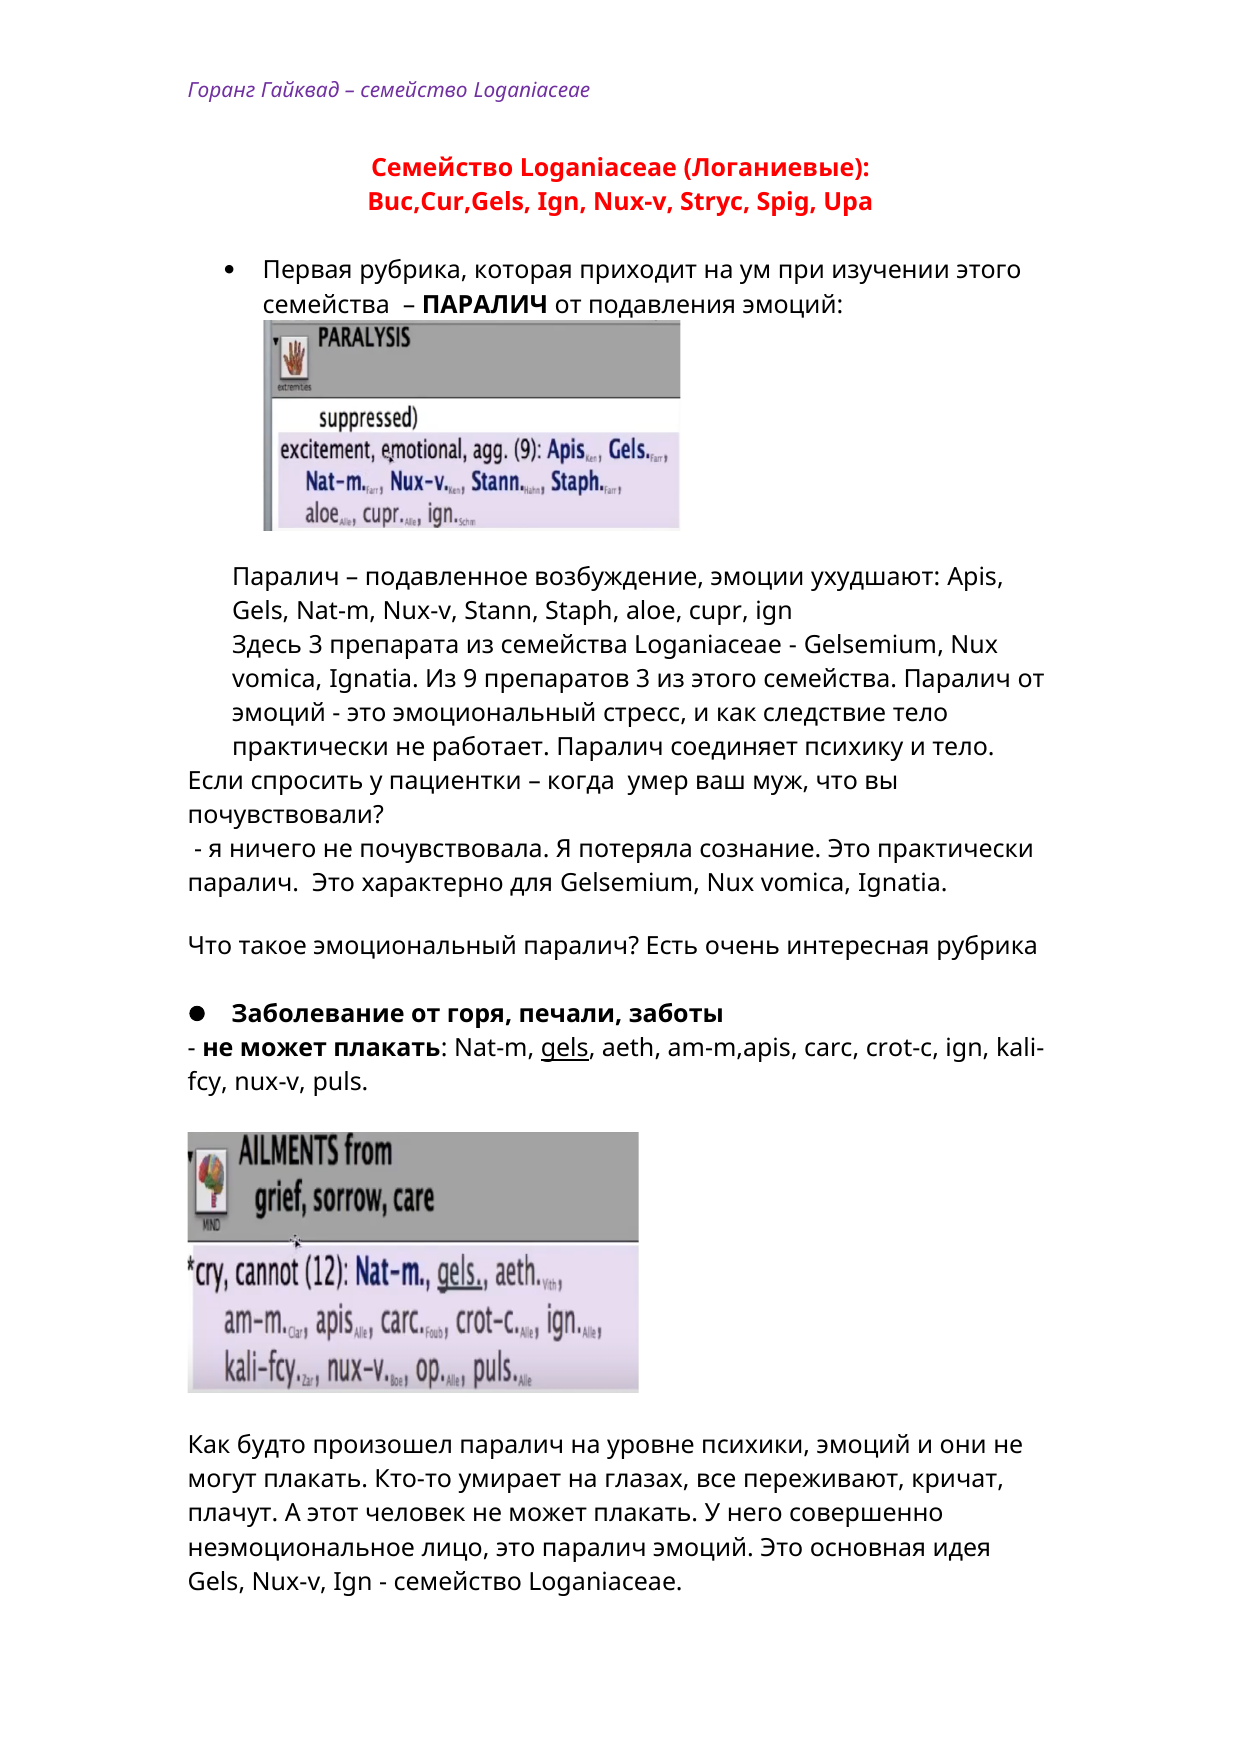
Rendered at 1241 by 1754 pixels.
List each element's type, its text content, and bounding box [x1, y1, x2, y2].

list Заболевание от горя, печали, заботы [187, 996, 1053, 1030]
picture [262, 320, 681, 531]
text - не может плакать: Nat-m, gels, aeth, am-m,apis, carc, crot-c, ign, kali-fcy, nux-v, puls. [187, 1030, 1053, 1098]
text - я ничего не почувствовала. Я потеряла сознание. Это практически паралич. Это характерно для Gelsemium, Nux vomica, Ignatia. [187, 831, 1053, 899]
list Первая рубрика, которая приходит на ум при изучении этого семейства – ПАРАЛИЧ от подавления эмоций: [225, 252, 1053, 320]
text Если спросить у пациентки – когда умер ваш муж, что вы почувствовали? [187, 763, 1053, 831]
text Как будто произошел паралич на уровне психики, эмоций и они не могут плакать. Кто-то умирает на глазах, все переживают, кричат, плачут. А этот человек не может плакать. У него совершенно неэмоциональное лицо, это паралич эмоций. Это основная идея Gels, Nux-v, Ign - семейство Loganiaceae. [187, 1427, 1053, 1597]
text Семейство Loganiaceae (Логаниевые): [187, 150, 1053, 184]
text Buc,Cur,Gels, Ign, Nux-v, Stryc, Spig, Upa [187, 184, 1053, 218]
text Что такое эмоциональный паралич? Есть очень интересная рубрика [187, 928, 1053, 962]
picture [187, 1132, 639, 1393]
text Здесь 3 препарата из семейства Loganiaceae - Gelsemium, Nux vomica, Ignatia. Из 9 препаратов 3 из этого семейства. Паралич от эмоций - это эмоциональный стресс, и как следствие тело практически не работает. Паралич соединяет психику и тело. [232, 627, 1053, 763]
text Паралич – подавленное возбуждение, эмоции ухудшают: Apis, Gels, Nat-m, Nux-v, Stann, Staph, aloe, cupr, ign [232, 558, 1053, 627]
